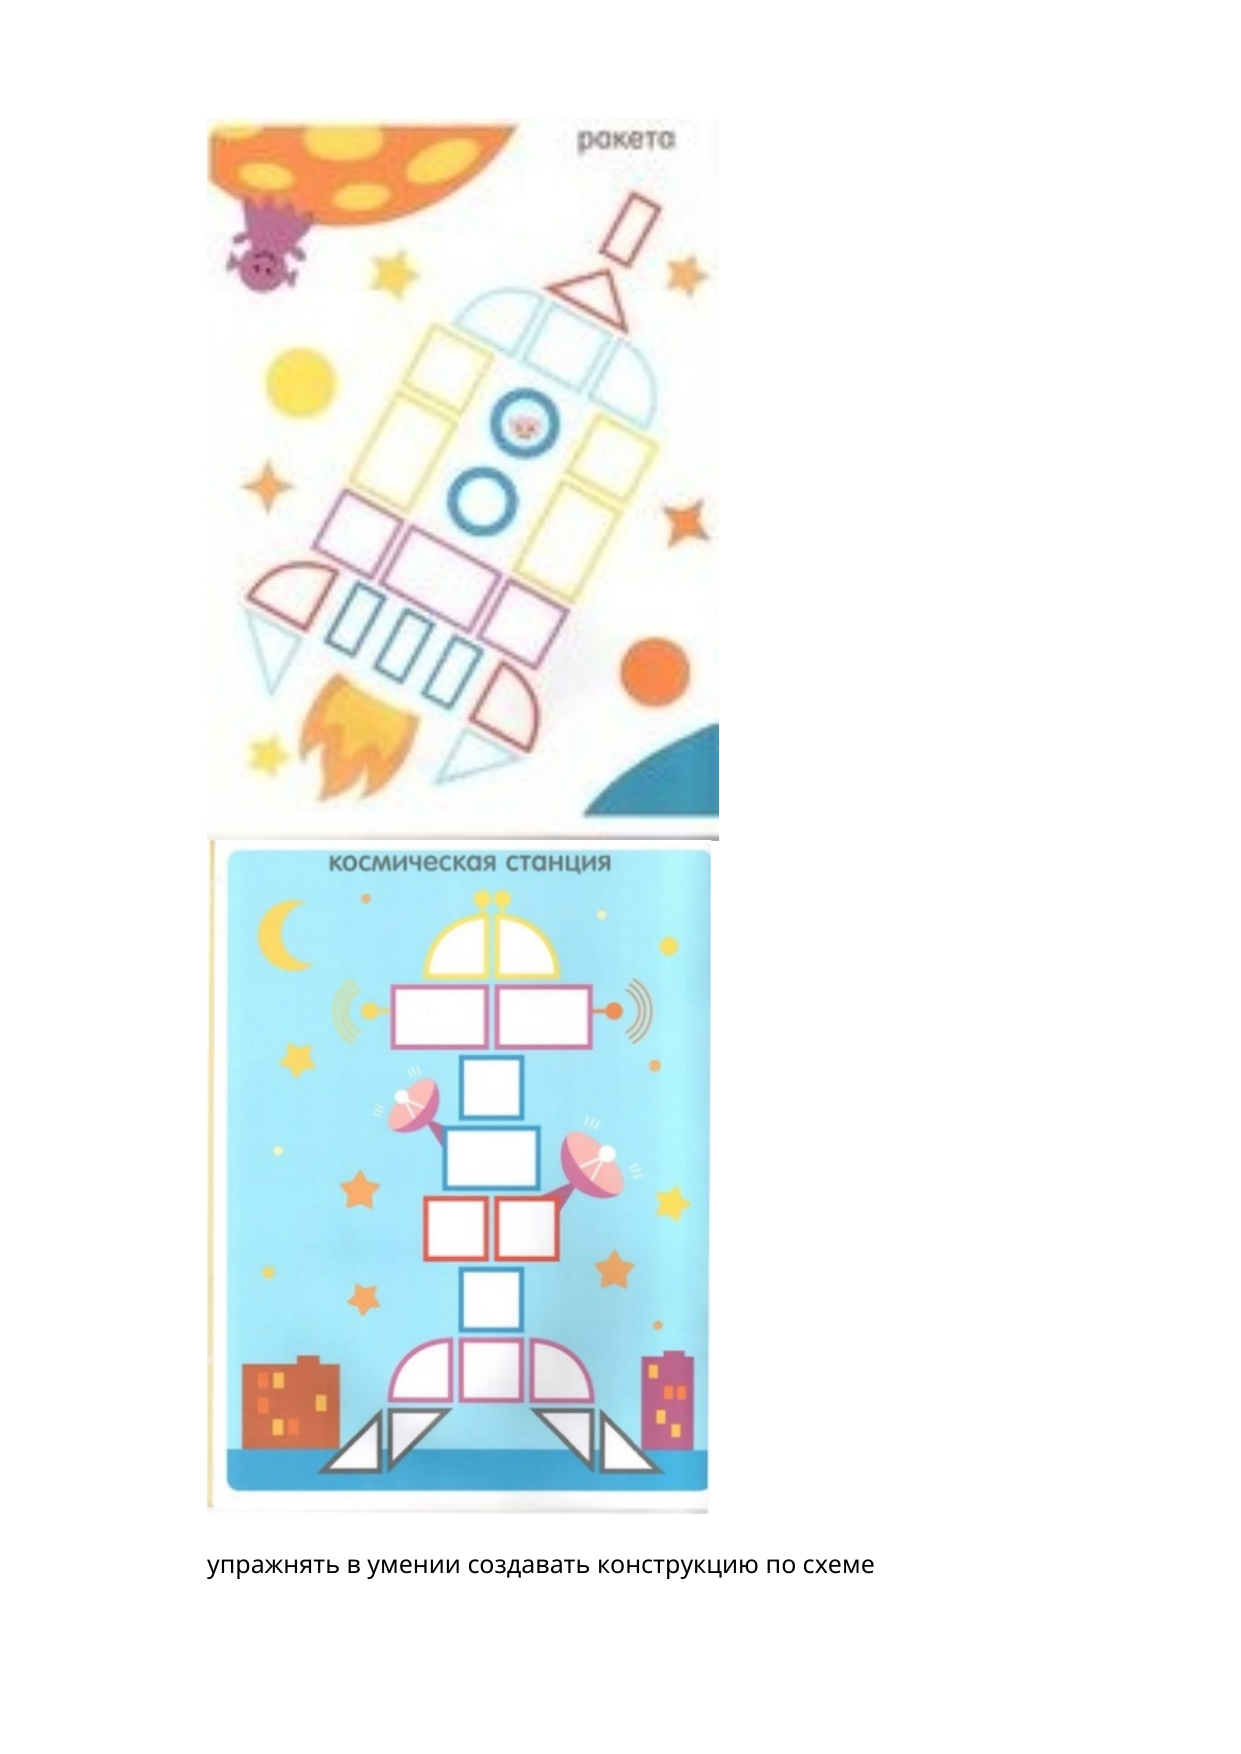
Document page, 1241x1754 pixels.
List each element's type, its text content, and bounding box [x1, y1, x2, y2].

text упражнять в умении создавать конструкцию по схеме [207, 1513, 1152, 1581]
picture [206, 118, 720, 1514]
